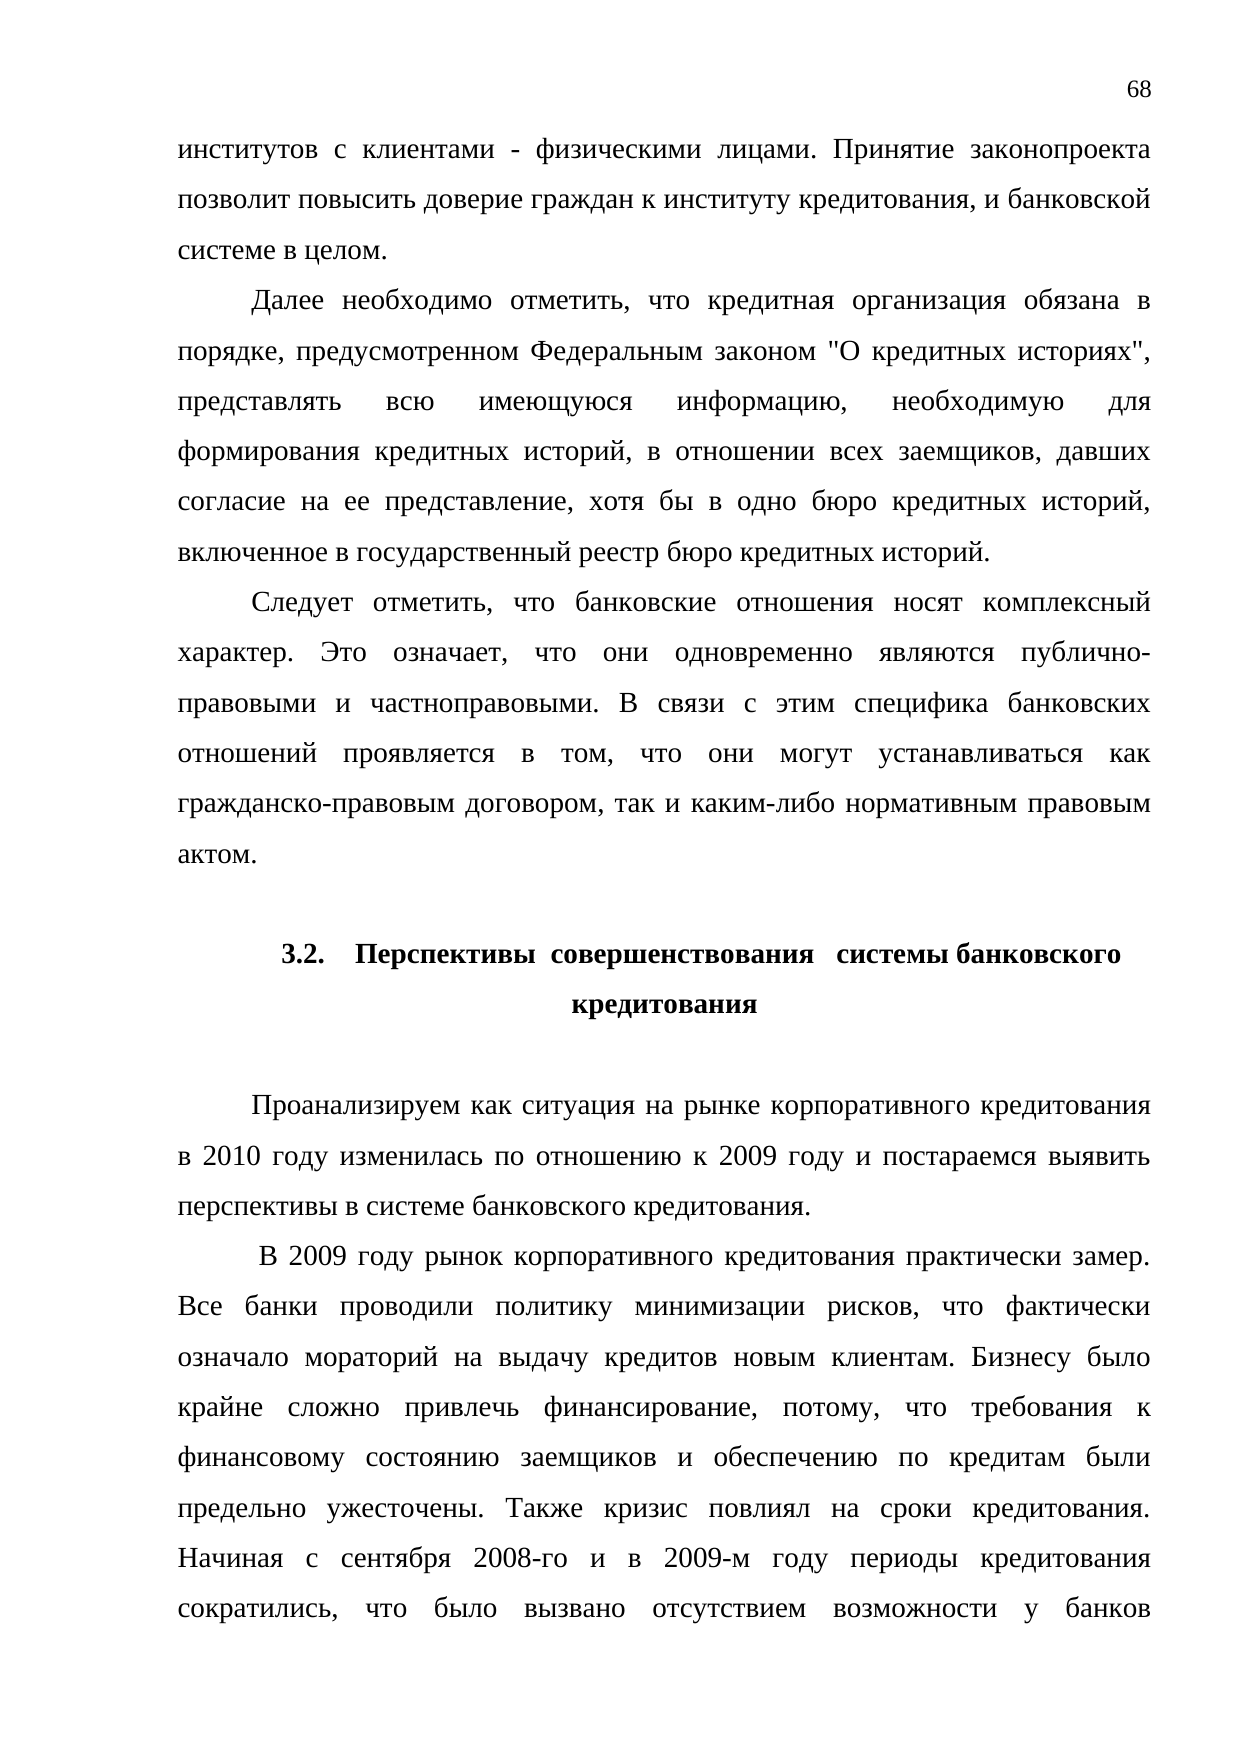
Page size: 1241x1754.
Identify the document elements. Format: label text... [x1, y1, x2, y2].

text Проанализируем как ситуация на рынке корпоративного кредитования в 2010 году изменилась по отношению к 2009 году и постараемся выявить перспективы в системе банковского кредитования. [177, 1087, 1152, 1221]
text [177, 131, 1152, 266]
text Далее необходимо отметить, что кредитная организация обязана в порядке, предусмотренном Федеральным законом "О кредитных историях", представлять всю имеющуюся информацию, необходимую для формирования кредитных историй, в отношении всех заемщиков, давших согласие на ее представление, хотя бы в одно бюро кредитных историй, включенное в государственный реестр бюро кредитных историй. [177, 282, 1152, 567]
list Перспективы совершенствования системы банковского кредитования [177, 936, 1152, 1020]
text Следует отметить, что банковские отношения носят комплексный характер. Это означает, что они одновременно являются публично-правовыми и частноправовыми. В связи с этим специфика банковских отношений проявляется в том, что они могут устанавливаться как гражданско-правовым договором, так и каким-либо нормативным правовым актом. [177, 584, 1152, 869]
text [177, 1238, 1152, 1624]
